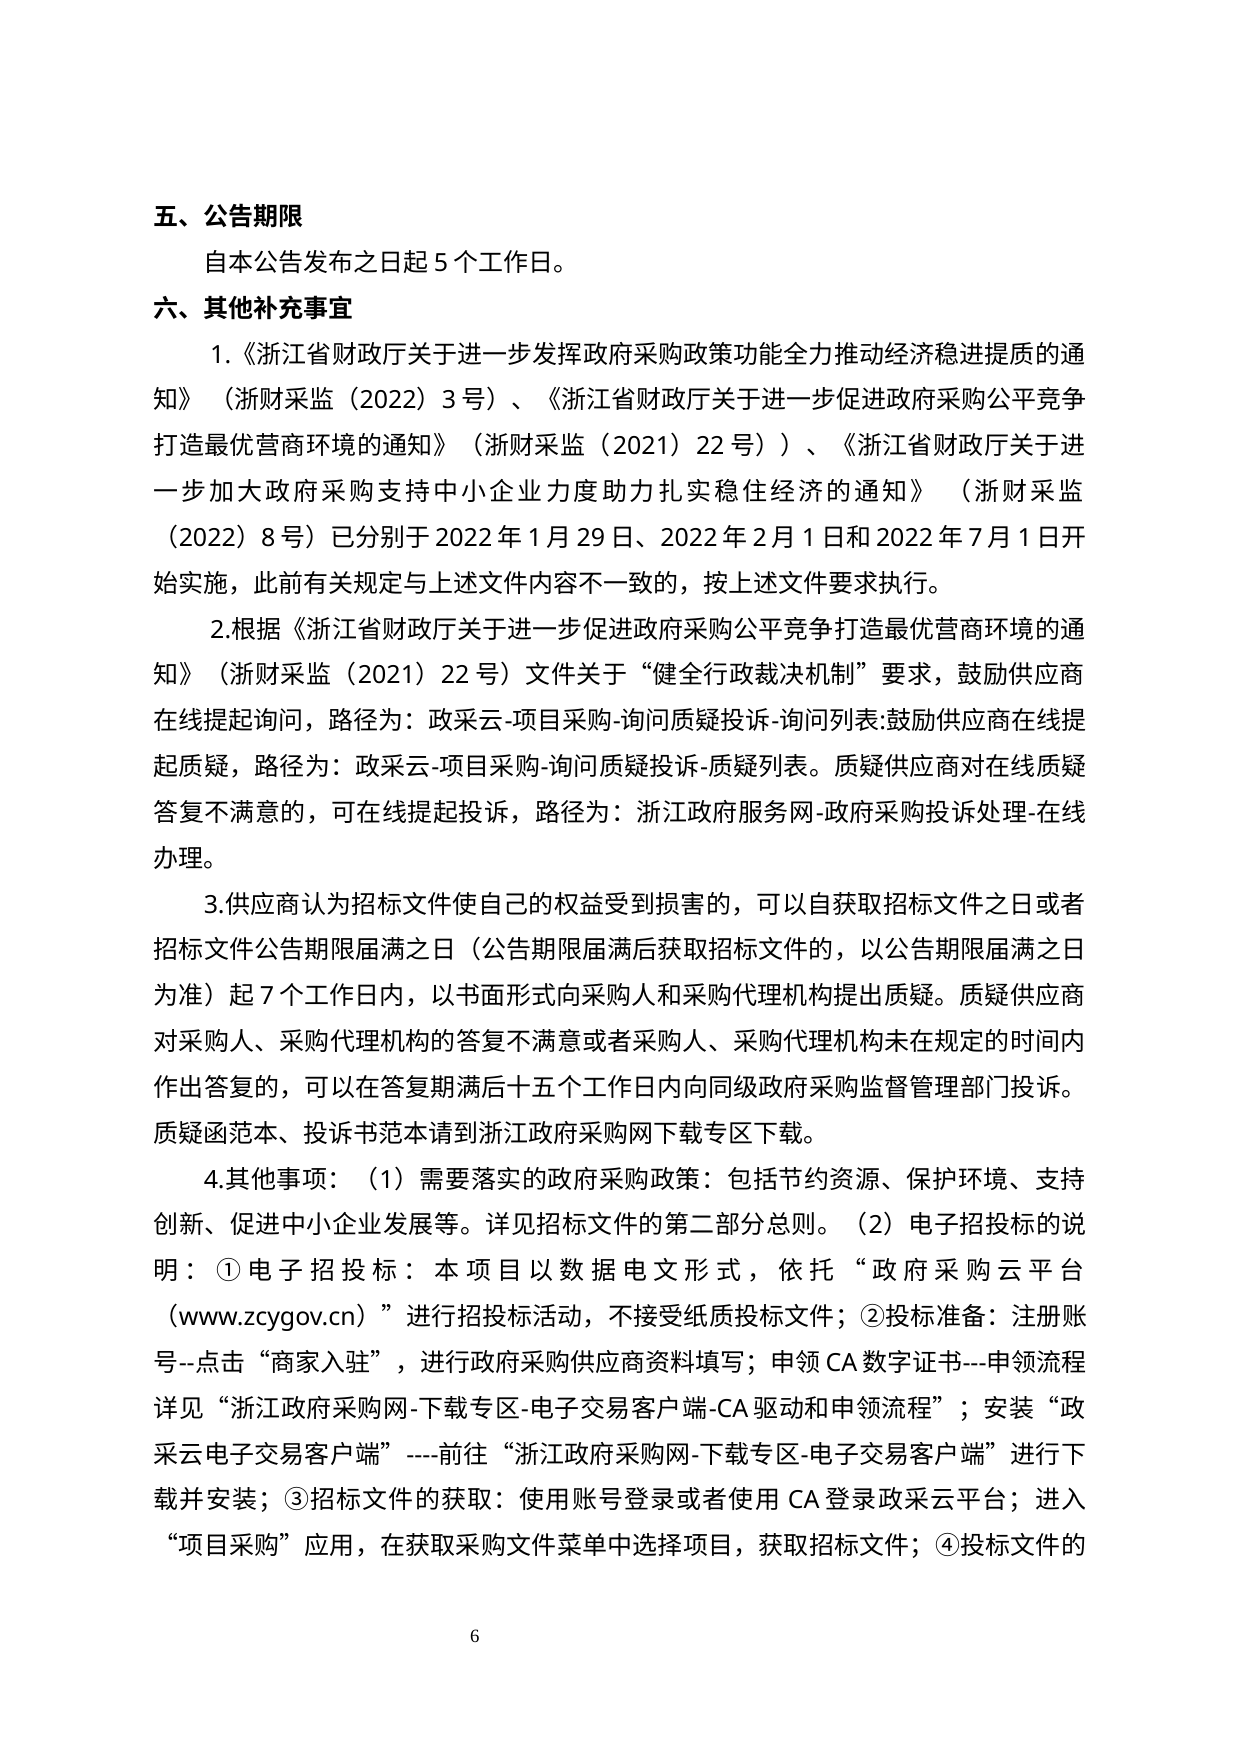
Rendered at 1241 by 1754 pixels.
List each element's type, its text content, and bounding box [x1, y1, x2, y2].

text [153, 1151, 1087, 1564]
text 自本公告发布之日起5个工作日。 [153, 235, 1087, 281]
text 六、其他补充事宜 [153, 281, 1087, 326]
text 五、公告期限 [153, 189, 1087, 235]
text 2.根据《浙江省财政厅关于进一步促进政府采购公平竞争打造最优营商环境的通知》（浙财采监（2021）22号）文件关于“健全行政裁决机制”要求，鼓励供应商在线提起询问，路径为：政采云-项目采购-询问质疑投诉-询问列表:鼓励供应商在线提起质疑，路径为：政采云-项目采购-询问质疑投诉-质疑列表。质疑供应商对在线质疑答复不满意的，可在线提起投诉，路径为：浙江政府服务网-政府采购投诉处理-在线办理。 [153, 601, 1087, 876]
text 1.《浙江省财政厅关于进一步发挥政府采购政策功能全力推动经济稳进提质的通知》 （浙财采监（2022）3号）、《浙江省财政厅关于进一步促进政府采购公平竞争打造最优营商环境的通知》（浙财采监（2021）22号））、《浙江省财政厅关于进一步加大政府采购支持中小企业力度助力扎实稳住经济的通知》 （浙财采监（2022）8号）已分别于2022年1月29日、2022年2月1日和2022年7月1日开始实施，此前有关规定与上述文件内容不一致的，按上述文件要求执行。 [153, 326, 1087, 601]
text 3.供应商认为招标文件使自己的权益受到损害的，可以自获取招标文件之日或者招标文件公告期限届满之日（公告期限届满后获取招标文件的，以公告期限届满之日为准）起7个工作日内，以书面形式向采购人和采购代理机构提出质疑。质疑供应商对采购人、采购代理机构的答复不满意或者采购人、采购代理机构未在规定的时间内作出答复的，可以在答复期满后十五个工作日内向同级政府采购监督管理部门投诉。质疑函范本、投诉书范本请到浙江政府采购网下载专区下载。 [153, 876, 1087, 1151]
